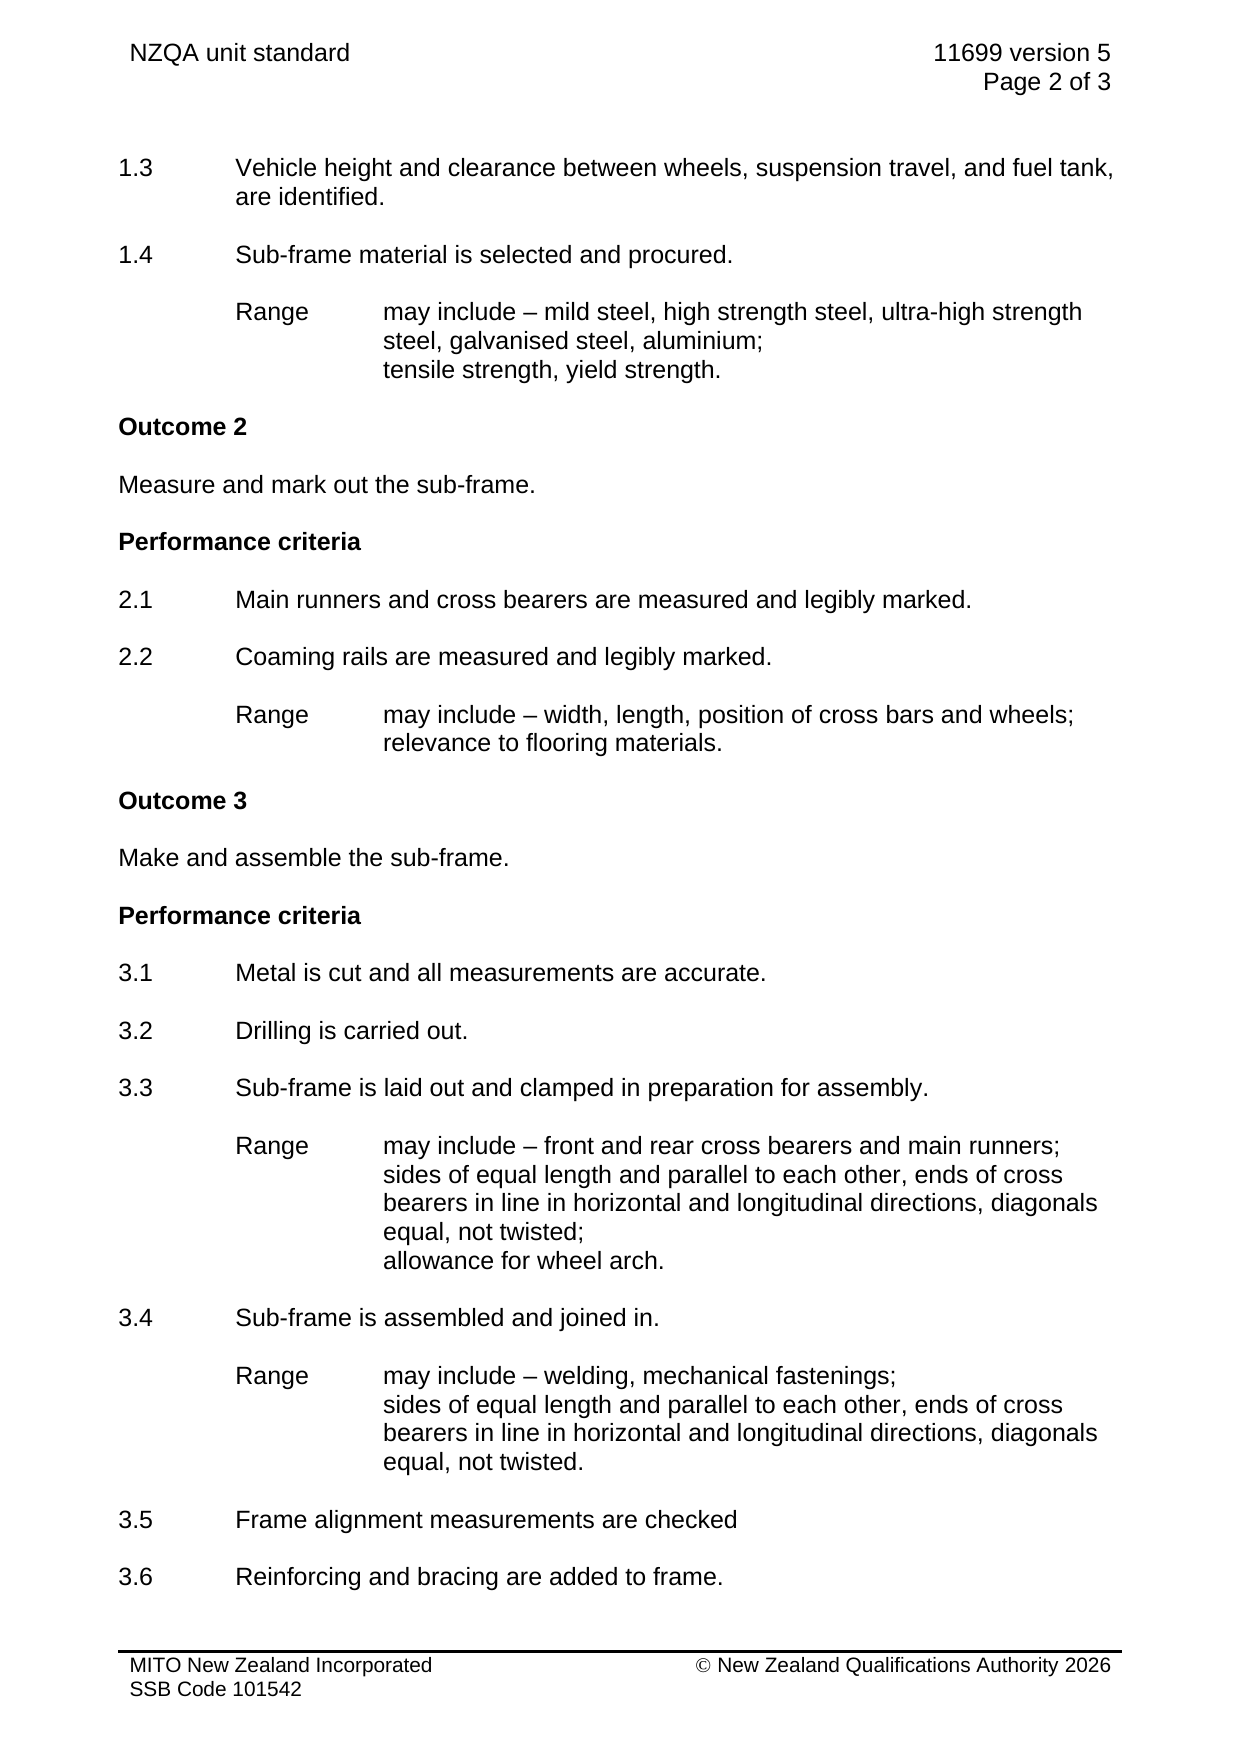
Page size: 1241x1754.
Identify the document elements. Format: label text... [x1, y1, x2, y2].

text Make and assemble the sub-frame. [118, 843, 1122, 872]
text Outcome 3 [118, 786, 1122, 815]
text Range may include – mild steel, high strength steel, ultra-high strength steel, galvanised steel, aluminium; [235, 297, 1122, 355]
text 3.6 Reinforcing and bracing are added to frame. [118, 1562, 1122, 1591]
text 3.3 Sub-frame is laid out and clamped in preparation for assembly. [118, 1073, 1122, 1102]
text allowance for wheel arch. [235, 1246, 1122, 1275]
text 3.2 Drilling is carried out. [118, 1016, 1122, 1045]
text Measure and mark out the sub-frame. [118, 470, 1122, 498]
text 1.3 Vehicle height and clearance between wheels, suspension travel, and fuel tank, are identified. [118, 153, 1122, 211]
text 2.2 Coaming rails are measured and legibly marked. [118, 642, 1122, 671]
text Range may include – welding, mechanical fastenings; [235, 1361, 1122, 1390]
text tensile strength, yield strength. [235, 355, 1122, 383]
text Performance criteria [118, 527, 1122, 556]
text Range may include – width, length, position of cross bars and wheels; relevance to flooring materials. [235, 700, 1122, 757]
text 3.5 Frame alignment measurements are checked [118, 1505, 1122, 1533]
text 3.1 Metal is cut and all measurements are accurate. [118, 958, 1122, 987]
text Performance criteria [118, 901, 1122, 930]
text sides of equal length and parallel to each other, ends of cross bearers in line in horizontal and longitudinal directions, diagonals equal, not twisted. [235, 1390, 1122, 1476]
text 2.1 Main runners and cross bearers are measured and legibly marked. [118, 585, 1122, 613]
text 3.4 Sub-frame is assembled and joined in. [118, 1303, 1122, 1332]
text Range may include – front and rear cross bearers and main runners; [235, 1131, 1122, 1160]
text sides of equal length and parallel to each other, ends of cross bearers in line in horizontal and longitudinal directions, diagonals equal, not twisted; [235, 1160, 1122, 1246]
text 1.4 Sub-frame material is selected and procured. [118, 240, 1122, 268]
text Outcome 2 [118, 412, 1122, 441]
